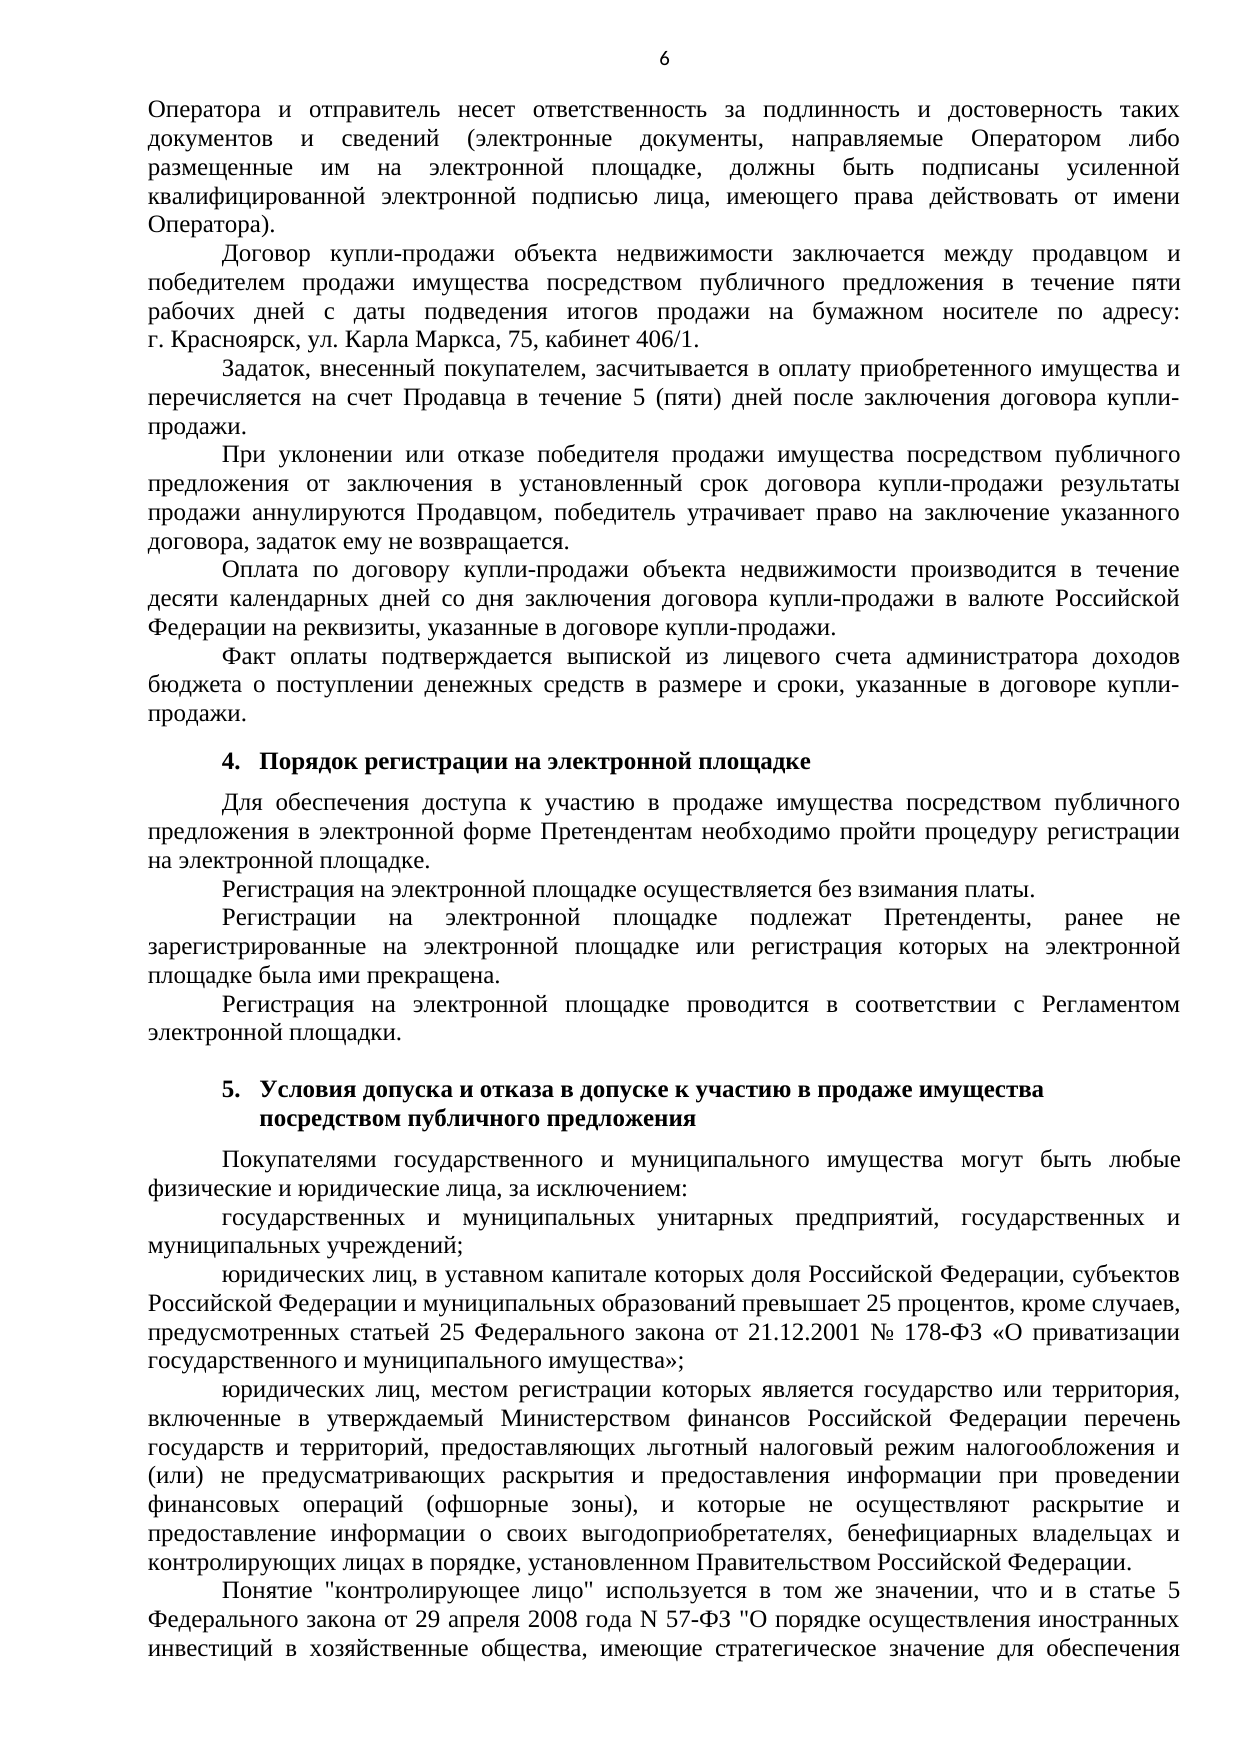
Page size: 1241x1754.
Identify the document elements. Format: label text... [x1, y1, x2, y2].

text При уклонении или отказе победителя продажи имущества посредством публичного предложения от заключения в установленный срок договора купли-продажи результаты продажи аннулируются Продавцом, победитель утрачивает право на заключение указанного договора, задаток ему не возвращается. [148, 439, 1181, 554]
text государственных и муниципальных унитарных предприятий, государственных и муниципальных учреждений; [148, 1202, 1181, 1259]
text юридических лиц, в уставном капитале которых доля Российской Федерации, субъектов Российской Федерации и муниципальных образований превышает 25 процентов, кроме случаев, предусмотренных статьей 25 Федерального закона от 21.12.2001 № 178-ФЗ «О приватизации государственного и муниципального имущества»; [148, 1259, 1181, 1374]
text Задаток, внесенный покупателем, засчитывается в оплату приобретенного имущества и перечисляется на счет Продавца в течение 5 (пяти) дней после заключения договора купли-продажи. [148, 353, 1181, 439]
list Порядок регистрации на электронной площадке [222, 746, 1181, 775]
text Покупателями государственного и муниципального имущества могут быть любые физические и юридические лица, за исключением: [148, 1144, 1181, 1202]
text Факт оплаты подтверждается выпиской из лицевого счета администратора доходов бюджета о поступлении денежных средств в размере и сроки, указанные в договоре купли-продажи. [148, 641, 1181, 727]
text Регистрации на электронной площадке подлежат Претенденты, ранее не зарегистрированные на электронной площадке или регистрация которых на электронной площадке была ими прекращена. [148, 902, 1181, 989]
text Оплата по договору купли-продажи объекта недвижимости производится в течение десяти календарных дней со дня заключения договора купли-продажи в валюте Российской Федерации на реквизиты, указанные в договоре купли-продажи. [148, 554, 1181, 641]
text Регистрация на электронной площадке осуществляется без взимания платы. [148, 874, 1181, 902]
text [148, 94, 1181, 238]
text Для обеспечения доступа к участию в продаже имущества посредством публичного предложения в электронной форме Претендентам необходимо пройти процедуру регистрации на электронной площадке. [148, 787, 1181, 874]
list Условия допуска и отказа в допуске к участию в продаже имущества посредством публичного предложения [222, 1074, 1181, 1132]
text юридических лиц, местом регистрации которых является государство или территория, включенные в утверждаемый Министерством финансов Российской Федерации перечень государств и территорий, предоставляющих льготный налоговый режим налогообложения и (или) не предусматривающих раскрытия и предоставления информации при проведении финансовых операций (офшорные зоны), и которые не осуществляют раскрытие и предоставление информации о своих выгодоприобретателях, бенефициарных владельцах и контролирующих лицах в порядке, установленном Правительством Российской Федерации. [148, 1374, 1181, 1576]
text Регистрация на электронной площадке проводится в соответствии с Регламентом электронной площадки. [148, 989, 1181, 1046]
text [148, 1576, 1181, 1662]
text Договор купли-продажи объекта недвижимости заключается между продавцом и победителем продажи имущества посредством публичного предложения в течение пяти рабочих дней с даты подведения итогов продажи на бумажном носителе по адресу: г. Красноярск, ул. Карла Маркса, 75, кабинет 406/1. [148, 238, 1181, 353]
